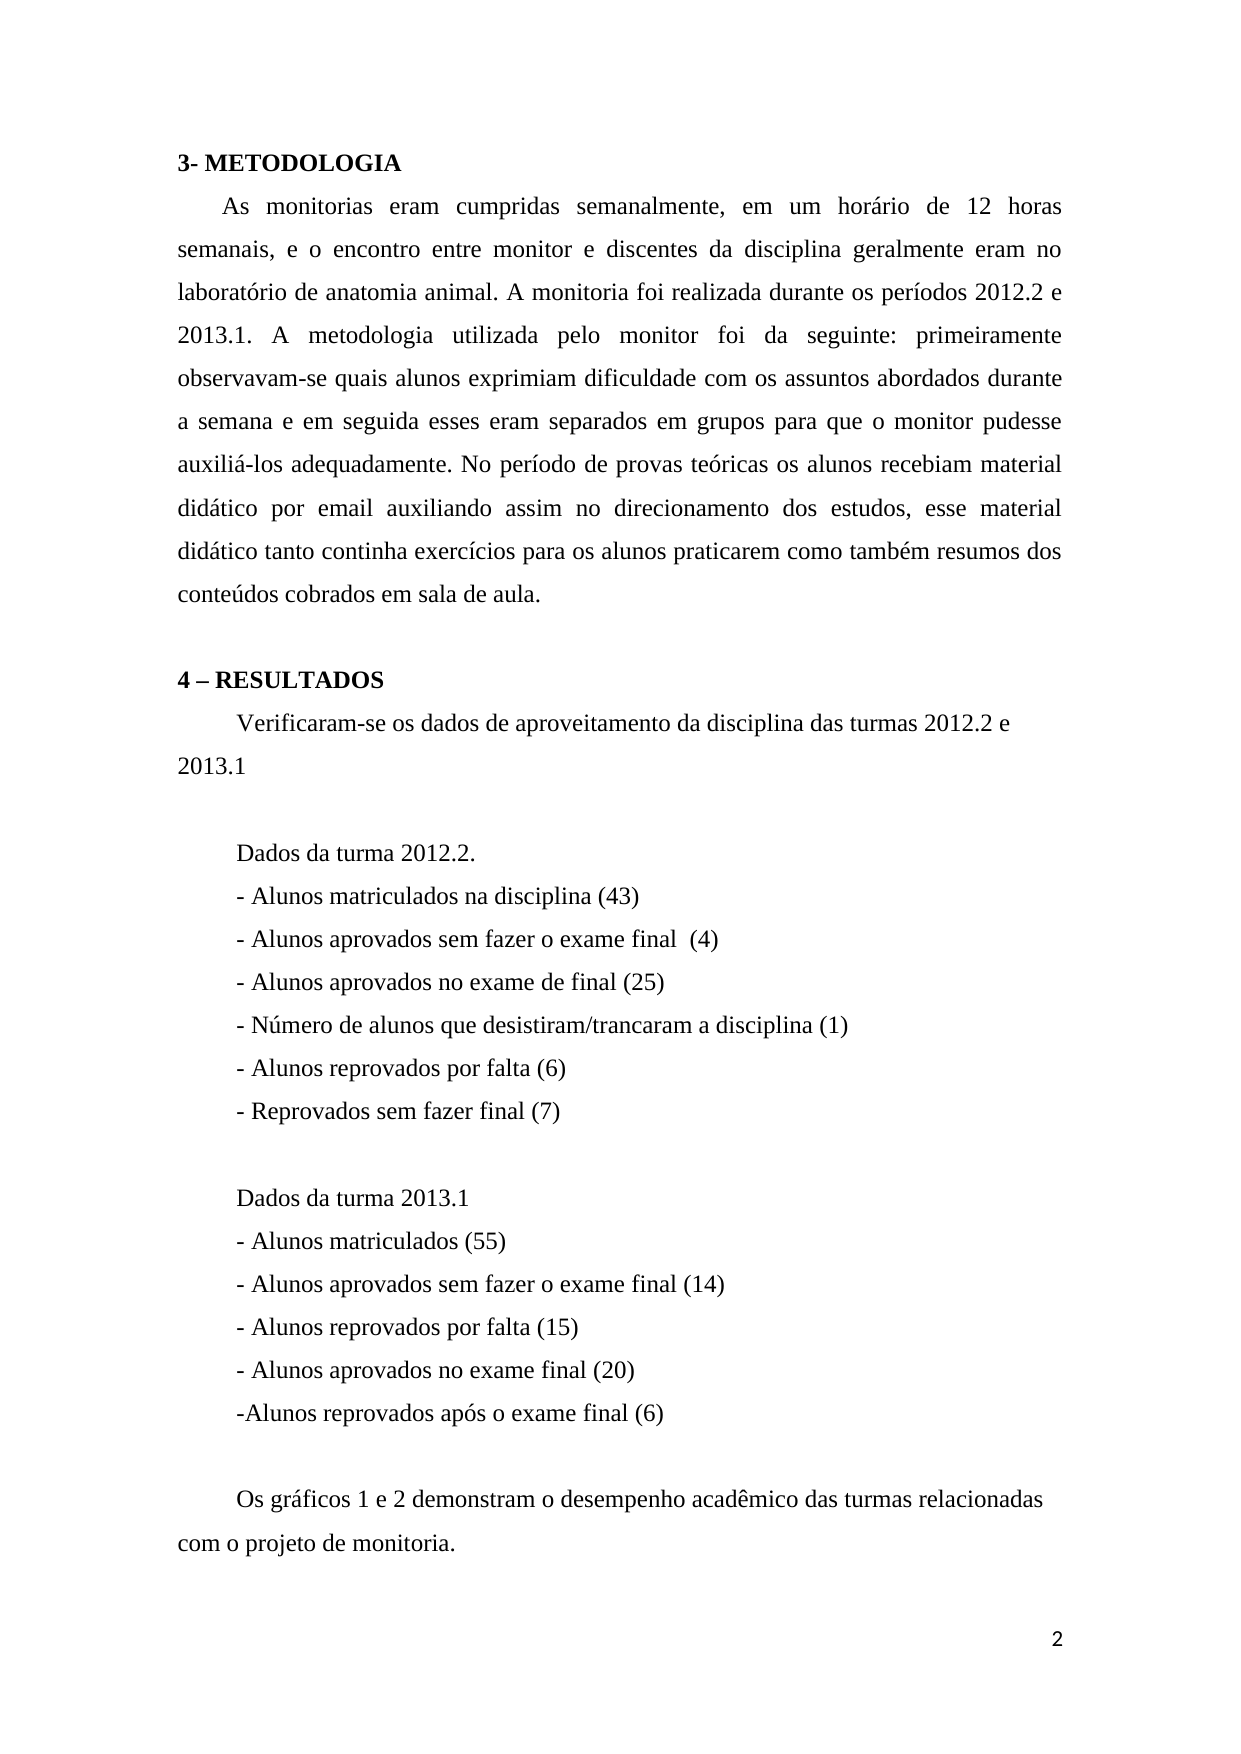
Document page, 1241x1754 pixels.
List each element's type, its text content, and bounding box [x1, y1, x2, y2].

text As monitorias eram cumpridas semanalmente, em um horário de 12 horas semanais, e o encontro entre monitor e discentes da disciplina geralmente eram no laboratório de anatomia animal. A monitoria foi realizada durante os períodos 2012.2 e 2013.1. A metodologia utilizada pelo monitor foi da seguinte: primeiramente observavam-se quais alunos exprimiam dificuldade com os assuntos abordados durante a semana e em seguida esses eram separados em grupos para que o monitor pudesse auxiliá-los adequadamente. No período de provas teóricas os alunos recebiam material didático por email auxiliando assim no direcionamento dos estudos, esse material didático tanto continha exercícios para os alunos praticarem como também resumos dos conteúdos cobrados em sala de aula. [177, 191, 1063, 608]
text - Alunos matriculados (55) [177, 1226, 1063, 1254]
text - Reprovados sem fazer final (7) [177, 1096, 1063, 1125]
text - Alunos reprovados por falta (6) [177, 1053, 1063, 1082]
text -Alunos reprovados após o exame final (6) [177, 1398, 1063, 1427]
text Os gráficos 1 e 2 demonstram o desempenho acadêmico das turmas relacionadas com o projeto de monitoria. [177, 1484, 1063, 1556]
text - Alunos aprovados sem fazer o exame final (4) [177, 924, 1063, 953]
text Dados da turma 2012.2. [177, 838, 1063, 866]
text - Alunos aprovados sem fazer o exame final (14) [177, 1269, 1063, 1298]
text - Alunos matriculados na disciplina (43) [177, 881, 1063, 909]
text Dados da turma 2013.1 [177, 1183, 1063, 1211]
text 4 – RESULTADOS [177, 665, 1063, 694]
text - Número de alunos que desistiram/trancaram a disciplina (1) [177, 1010, 1063, 1039]
text 3- METODOLOGIA [177, 148, 1063, 176]
text - Alunos aprovados no exame final (20) [177, 1355, 1063, 1384]
text - Alunos aprovados no exame de final (25) [177, 967, 1063, 996]
text - Alunos reprovados por falta (15) [177, 1312, 1063, 1341]
text Verificaram-se os dados de aproveitamento da disciplina das turmas 2012.2 e 2013.1 [177, 708, 1063, 780]
